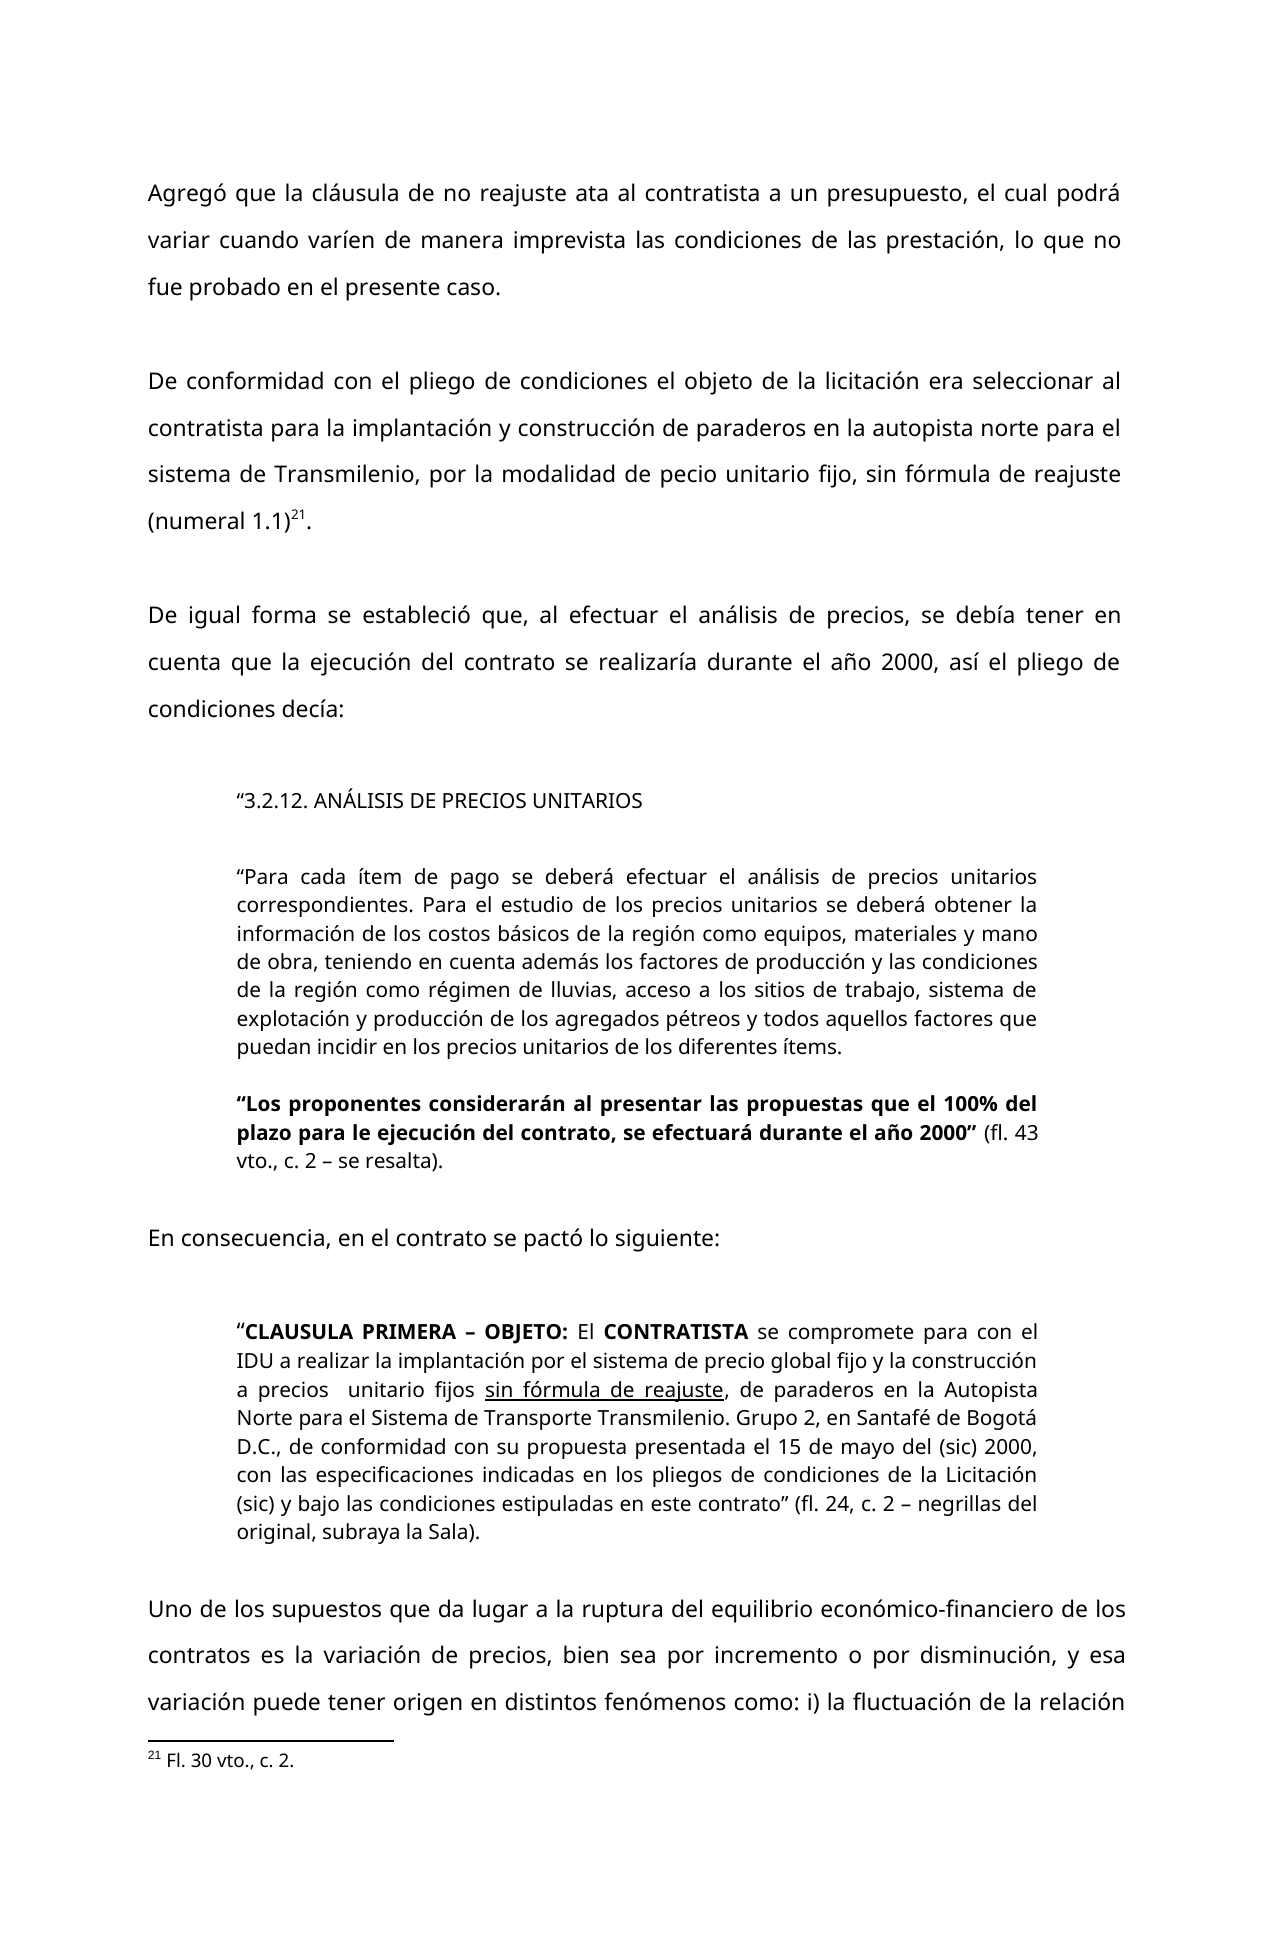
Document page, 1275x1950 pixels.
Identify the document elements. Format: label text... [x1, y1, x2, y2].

text Agregó que la cláusula de no reajuste ata al contratista a un presupuesto, el cual podrá variar cuando varíen de manera imprevista las condiciones de las prestación, lo que no fue probado en el presente caso. [148, 177, 1122, 302]
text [148, 1592, 1127, 1717]
text “Para cada ítem de pago se deberá efectuar el análisis de precios unitarios correspondientes. Para el estudio de los precios unitarios se deberá obtener la información de los costos básicos de la región como equipos, materiales y mano de obra, teniendo en cuenta además los factores de producción y las condiciones de la región como régimen de lluvias, acceso a los sitios de trabajo, sistema de explotación y producción de los agregados pétreos y todos aquellos factores que puedan incidir en los precios unitarios de los diferentes ítems. [236, 862, 1039, 1061]
text En consecuencia, en el contrato se pactó lo siguiente: [148, 1222, 1122, 1253]
text “Los proponentes considerarán al presentar las propuestas que el 100% del plazo para le ejecución del contrato, se efectuará durante el año 2000” (fl. 43 vto., c. 2 – se resalta). [236, 1089, 1039, 1175]
text De igual forma se estableció que, al efectuar el análisis de precios, se debía tener en cuenta que la ejecución del contrato se realizaría durante el año 2000, así el pliego de condiciones decía: [148, 599, 1122, 724]
text “3.2.12. ANÁLISIS DE PRECIOS UNITARIOS [236, 787, 1039, 815]
text De conformidad con el pliego de condiciones el objeto de la licitación era seleccionar al contratista para la implantación y construcción de paraderos en la autopista norte para el sistema de Transmilenio, por la modalidad de pecio unitario fijo, sin fórmula de reajuste (numeral 1.1). [148, 365, 1122, 537]
text “CLAUSULA PRIMERA – OBJETO: El CONTRATISTA se compromete para con el IDU a realizar la implantación por el sistema de precio global fijo y la construcción a precios unitario fijos sin fórmula de reajuste, de paraderos en la Autopista Norte para el Sistema de Transporte Transmilenio. Grupo 2, en Santafé de Bogotá D.C., de conformidad con su propuesta presentada el 15 de mayo del (sic) 2000, con las especificaciones indicadas en los pliegos de condiciones de la Licitación (sic) y bajo las condiciones estipuladas en este contrato” (fl. 24, c. 2 – negrillas del original, subraya la Sala). [236, 1315, 1039, 1546]
